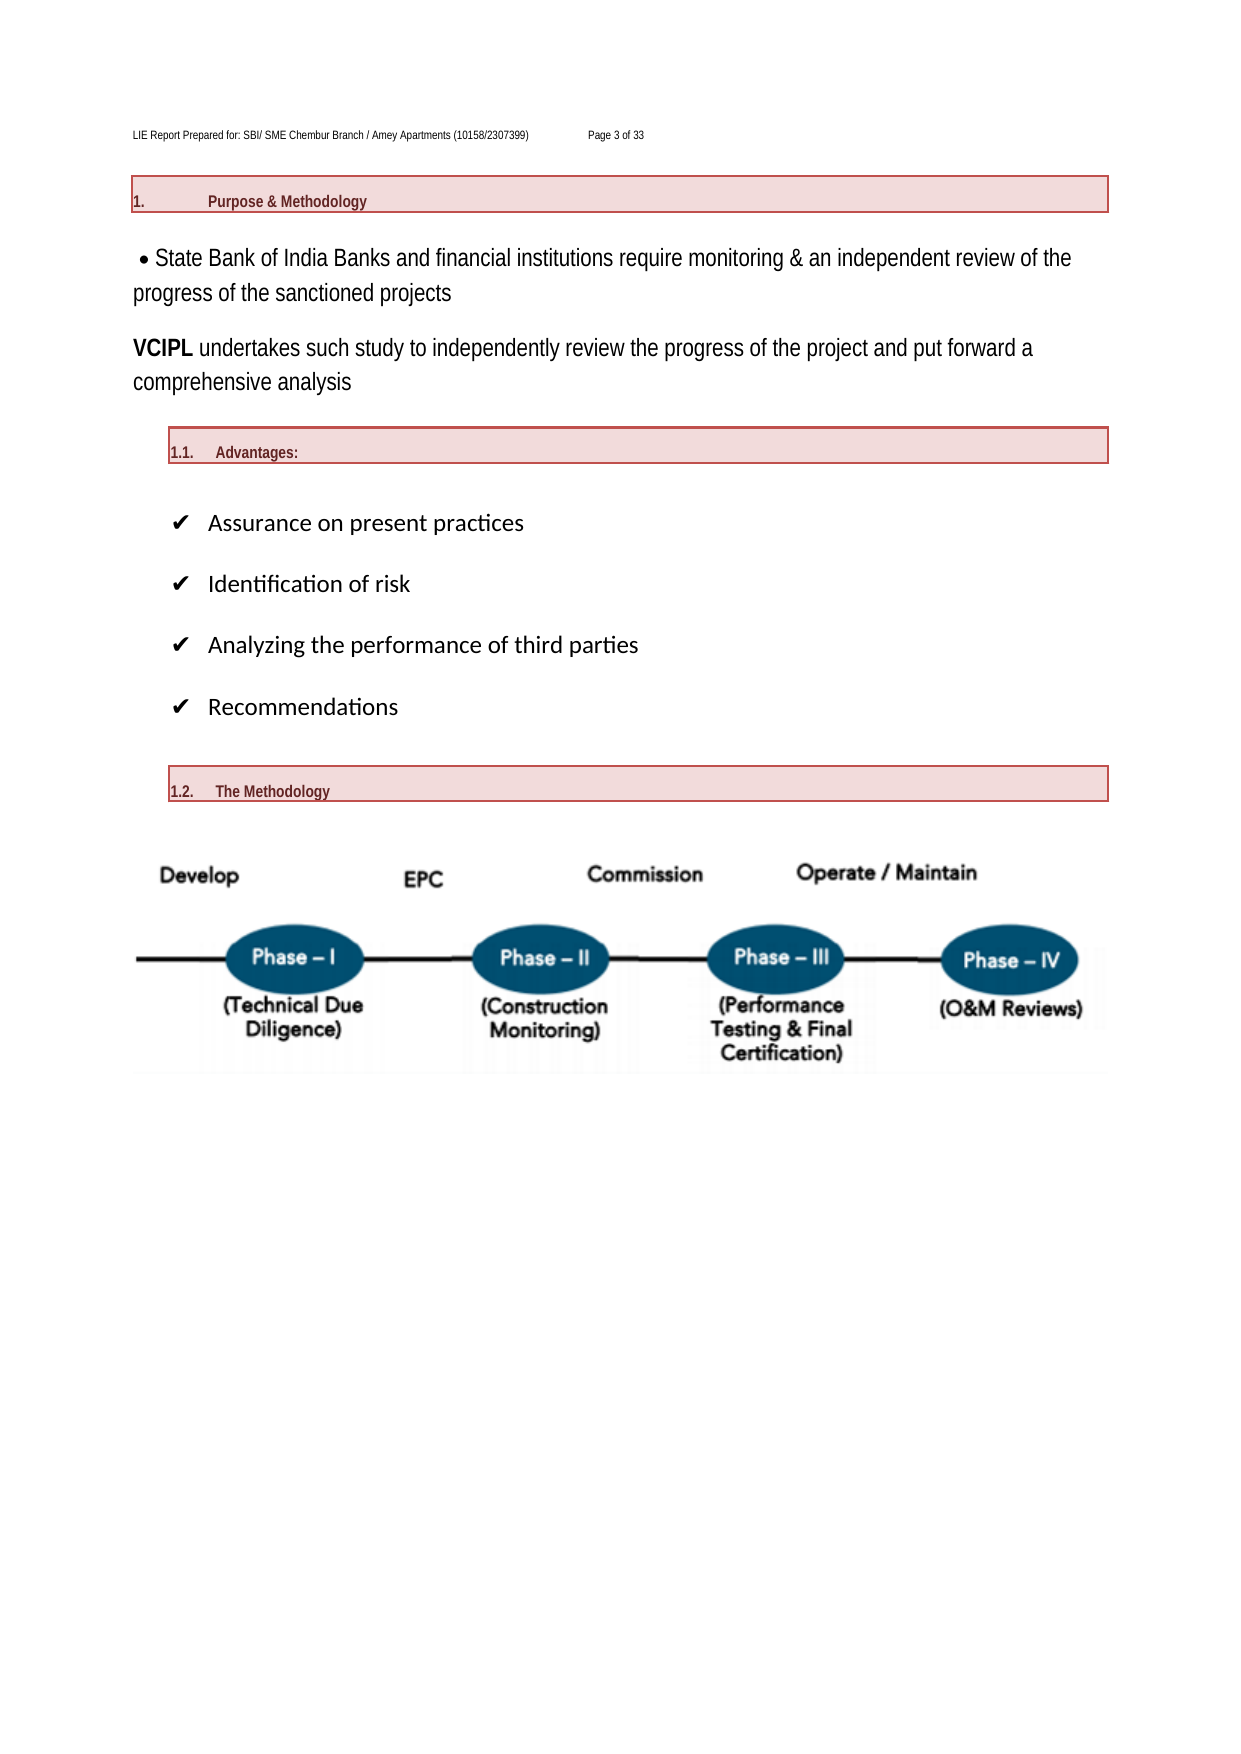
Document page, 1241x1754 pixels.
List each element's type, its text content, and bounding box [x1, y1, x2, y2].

list Identification of risk [170, 556, 1107, 607]
list Analyzing the performance of third parties [170, 617, 1107, 668]
list Assurance on present practices [170, 494, 1107, 545]
subtitle Advantages: [170, 429, 1107, 462]
text VCIPL undertakes such study to independently review the progress of the project and put forward a comprehensive analysis [133, 333, 1107, 396]
list Recommendations [170, 678, 1107, 730]
picture [132, 832, 1108, 1074]
subtitle The Methodology [170, 767, 1107, 800]
text • State Bank of India Banks and financial institutions require monitoring & an independent review of the progress of the sanctioned projects [133, 243, 1107, 306]
subtitle Purpose & Methodology [133, 177, 1107, 211]
